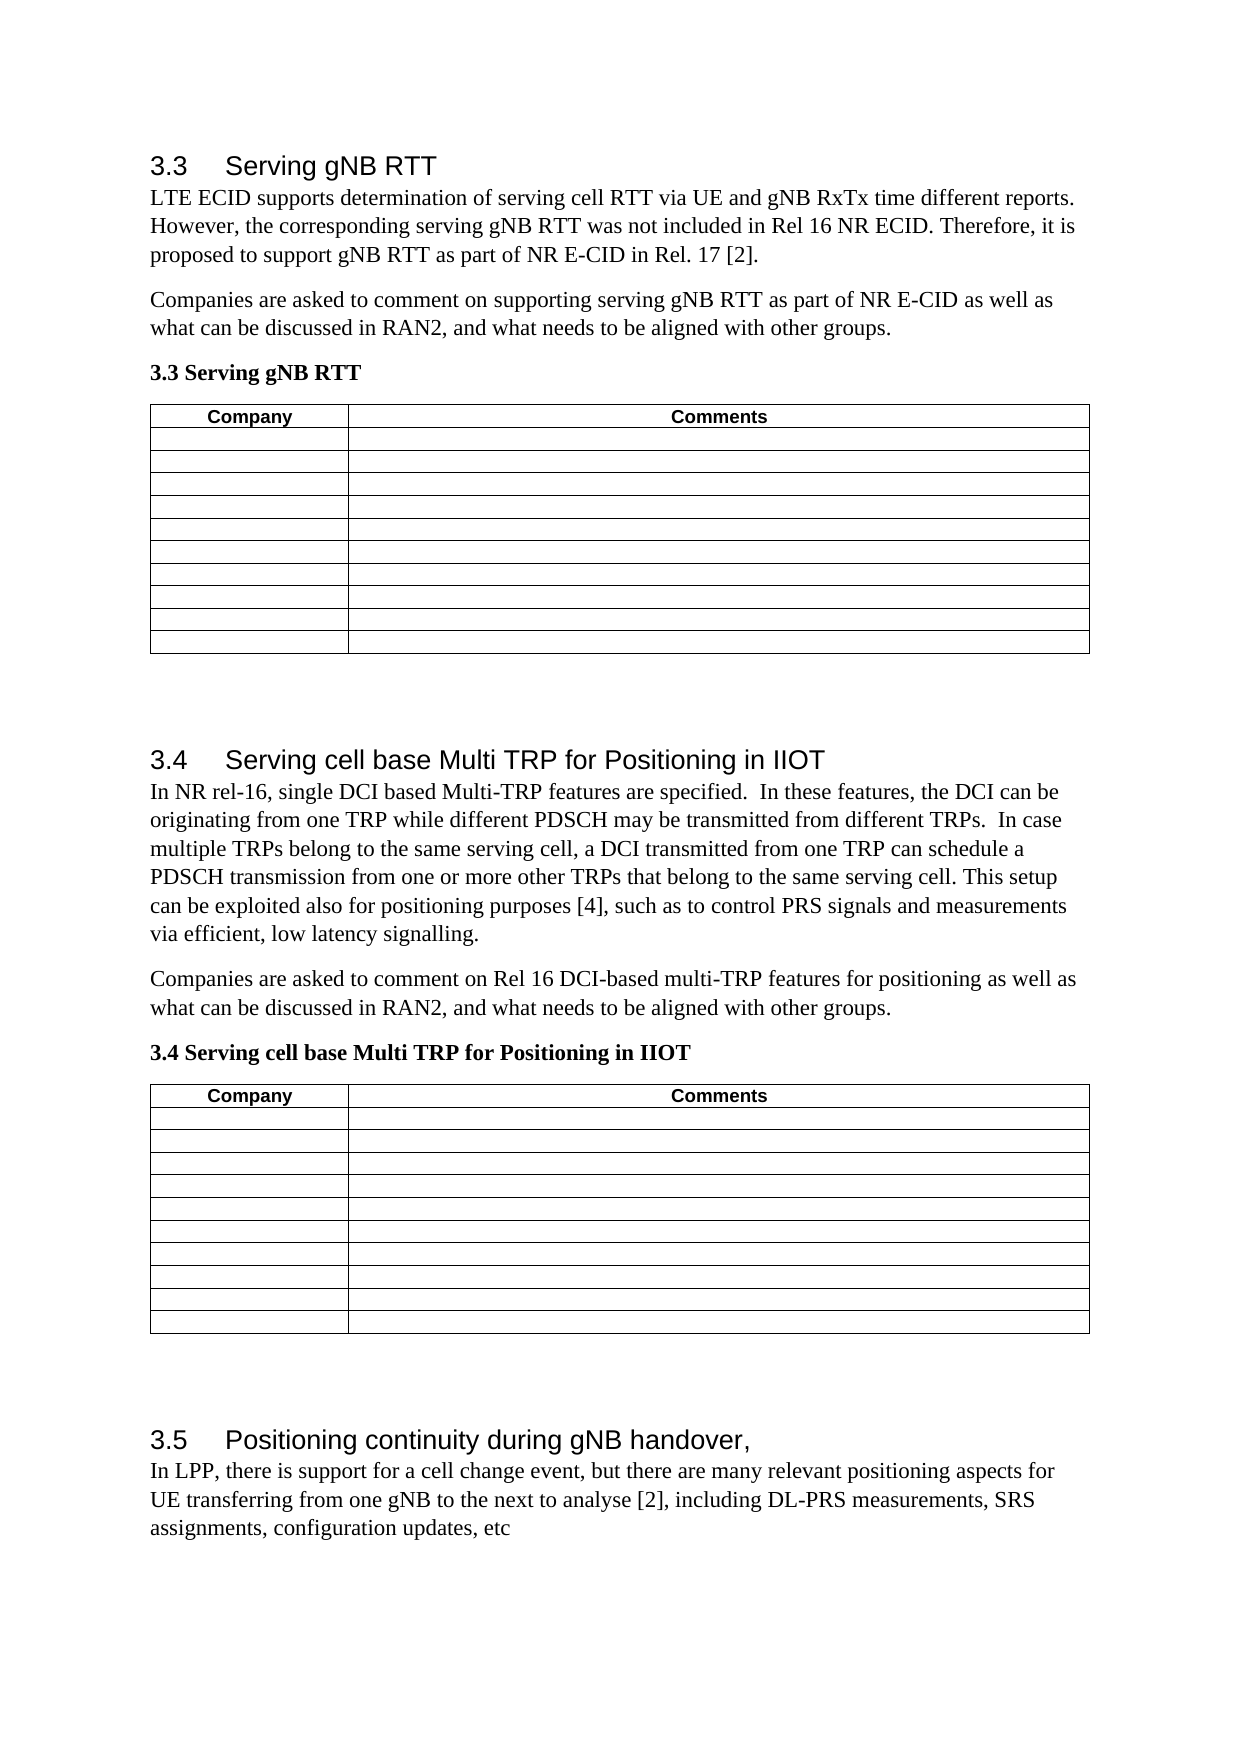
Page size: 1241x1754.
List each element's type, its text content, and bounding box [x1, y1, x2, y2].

table_cell [151, 1243, 348, 1265]
table_cell [349, 609, 1089, 630]
table_cell [151, 1289, 348, 1310]
table_cell [349, 1198, 1089, 1219]
text Companies are asked to comment on supporting serving gNB RTT as part of NR E-CID as well as what can be discussed in RAN2, and what needs to be aligned with other groups. [150, 286, 1090, 341]
table_cell [349, 428, 1089, 449]
table_header Company [151, 1085, 348, 1107]
table_cell [151, 586, 348, 608]
table_cell [349, 496, 1089, 517]
table_cell [349, 631, 1089, 653]
table_cell [151, 519, 348, 540]
table_cell [349, 1221, 1089, 1242]
table_cell [349, 1243, 1089, 1265]
table_cell [151, 496, 348, 517]
table_cell [151, 1153, 348, 1174]
table_cell [349, 451, 1089, 472]
text In LPP, there is support for a cell change event, but there are many relevant positioning aspects for UE transferring from one gNB to the next to analyse [2], including DL-PRS measurements, SRS assignments, configuration updates, etc [150, 1458, 1090, 1541]
text 3.3 Serving gNB RTT [150, 359, 1090, 386]
table_cell [151, 1266, 348, 1287]
table_cell [349, 541, 1089, 563]
table_cell [349, 586, 1089, 608]
table_cell [151, 1175, 348, 1197]
table_cell [349, 1175, 1089, 1197]
table_cell [349, 1153, 1089, 1174]
table_cell [151, 631, 348, 653]
table_cell [349, 1266, 1089, 1287]
table_cell [151, 473, 348, 495]
table_cell [349, 473, 1089, 495]
table_cell [349, 1311, 1089, 1333]
table_cell [151, 1108, 348, 1129]
table_cell [151, 428, 348, 449]
table_cell [151, 609, 348, 630]
table_cell [151, 451, 348, 472]
subtitle 3.3 Serving gNB RTT [150, 150, 1090, 181]
table_cell [349, 1289, 1089, 1310]
table_cell [349, 519, 1089, 540]
table_cell [151, 541, 348, 563]
table_cell [151, 1130, 348, 1152]
table_header Comments [349, 405, 1089, 427]
table_cell [349, 564, 1089, 585]
subtitle 3.5 Positioning continuity during gNB handover, [150, 1424, 1090, 1455]
text 3.4 Serving cell base Multi TRP for Positioning in IIOT [150, 1039, 1090, 1065]
table_cell [151, 1221, 348, 1242]
text LTE ECID supports determination of serving cell RTT via UE and gNB RxTx time different reports. However, the corresponding serving gNB RTT was not included in Rel 16 NR ECID. Therefore, it is proposed to support gNB RTT as part of NR E-CID in Rel. 17 [2]. [150, 184, 1090, 267]
text In NR rel-16, single DCI based Multi-TRP features are specified. In these features, the DCI can be originating from one TRP while different PDSCH may be transmitted from different TRPs. In case multiple TRPs belong to the same serving cell, a DCI transmitted from one TRP can schedule a PDSCH transmission from one or more other TRPs that belong to the same serving cell. This setup can be exploited also for positioning purposes [4], such as to control PRS signals and measurements via efficient, low latency signalling. [150, 778, 1090, 947]
table_header Company [151, 405, 348, 427]
table_cell [151, 1198, 348, 1219]
table_cell [151, 1311, 348, 1333]
table_header Comments [349, 1085, 1089, 1107]
text Companies are asked to comment on Rel 16 DCI-based multi-TRP features for positioning as well as what can be discussed in RAN2, and what needs to be aligned with other groups. [150, 965, 1090, 1020]
table_cell [349, 1130, 1089, 1152]
subtitle 3.4 Serving cell base Multi TRP for Positioning in IIOT [150, 744, 1090, 776]
table_cell [349, 1108, 1089, 1129]
table_cell [151, 564, 348, 585]
